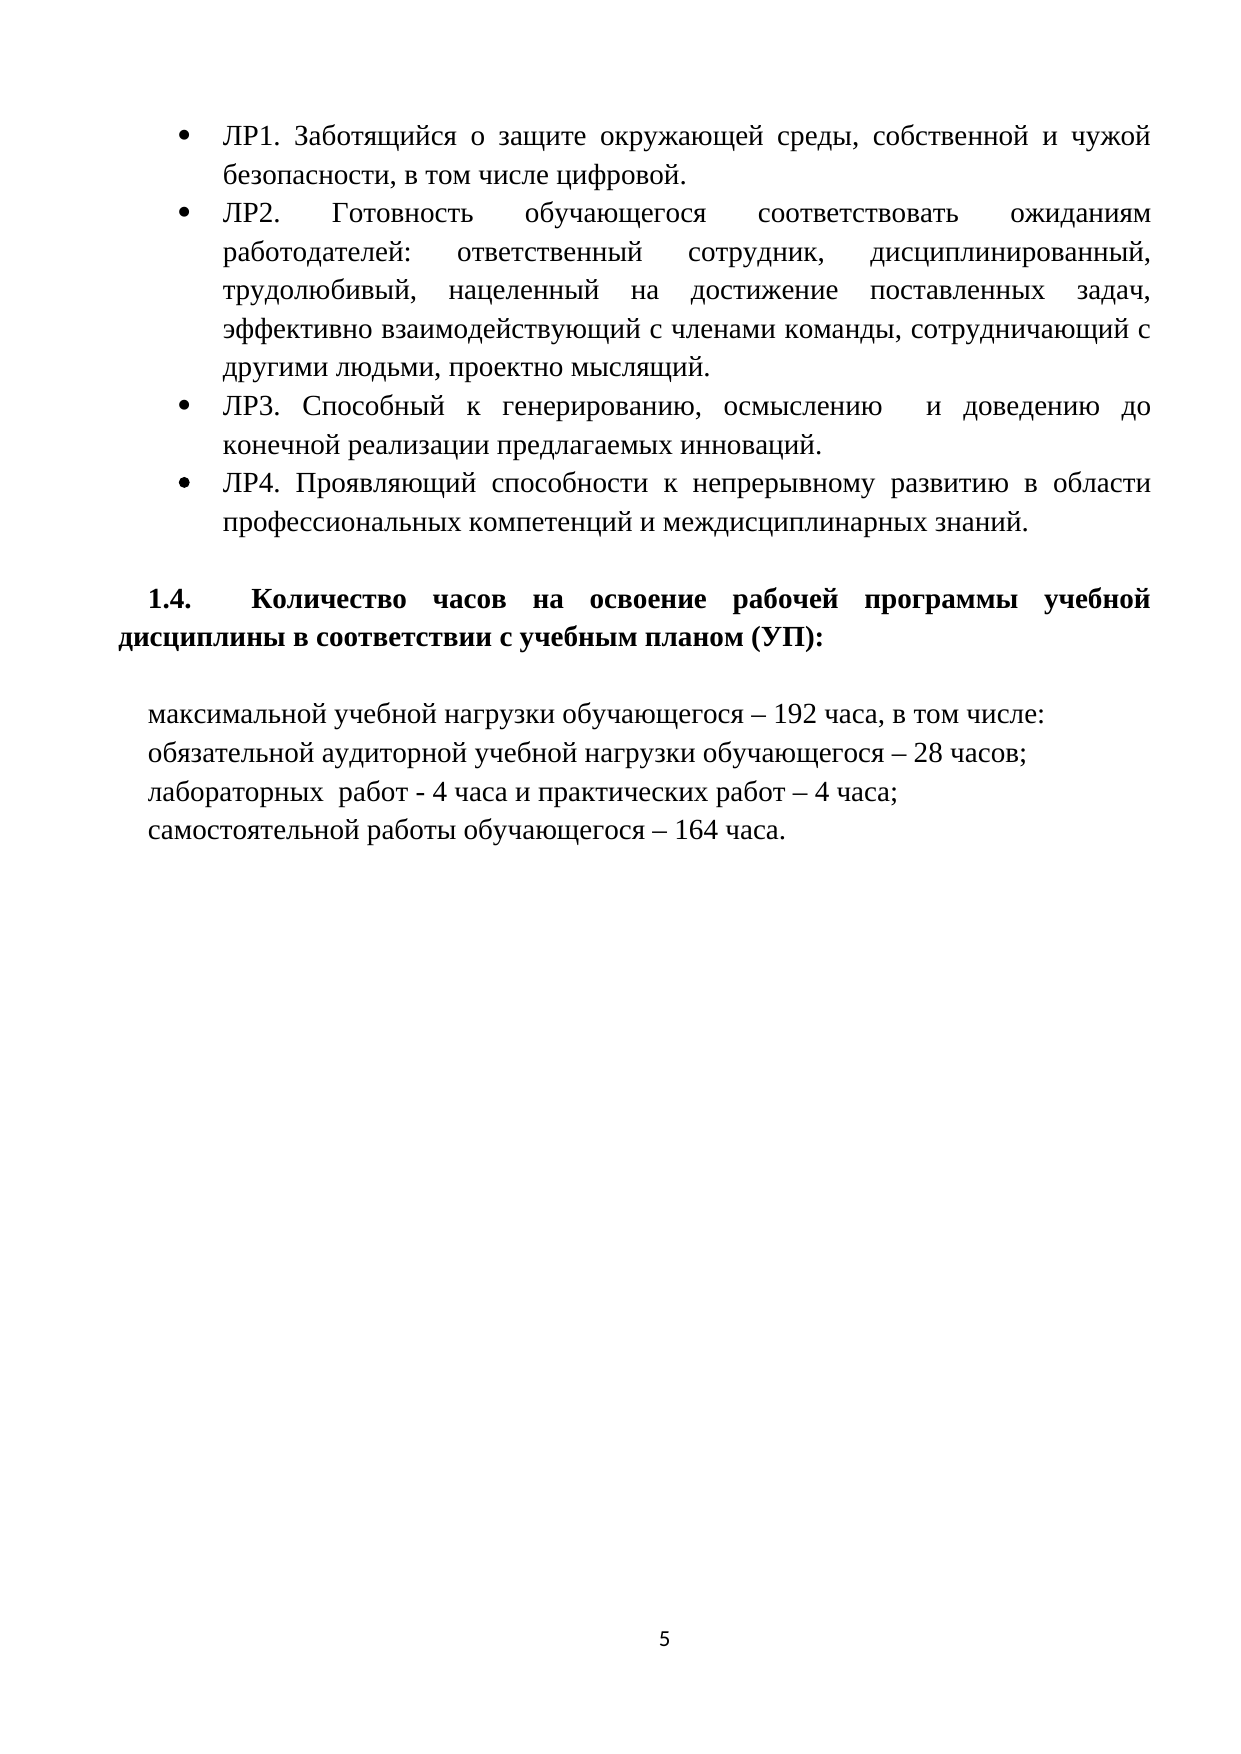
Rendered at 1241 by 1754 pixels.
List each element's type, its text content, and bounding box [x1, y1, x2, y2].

text максимальной учебной нагрузки обучающегося – 192 часа, в том числе: [118, 697, 1152, 730]
list ЛР3. Способный к генерированию, осмыслению и доведению до конечной реализации предлагаемых инноваций. [185, 388, 1152, 460]
list Количество часов на освоение рабочей программы учебной дисциплины в соответствии с учебным планом (УП): [118, 581, 1152, 653]
list ЛР4. Проявляющий способности к непрерывному развитию в области профессиональных компетенций и междисциплинарных знаний. [185, 465, 1152, 537]
text самостоятельной работы обучающегося – 164 часа. [118, 812, 1152, 846]
text лабораторных работ - 4 часа и практических работ – 4 часа; [118, 774, 1152, 807]
list ЛР1. Заботящийся о защите окружающей среды, собственной и чужой безопасности, в том числе цифровой. [185, 118, 1152, 190]
list ЛР2. Готовность обучающегося соответствовать ожиданиям работодателей: ответственный сотрудник, дисциплинированный, трудолюбивый, нацеленный на достижение поставленных задач, эффективно взаимодействующий с членами команды, сотрудничающий с другими людьми, проектно мыслящий. [185, 195, 1152, 383]
text обязательной аудиторной учебной нагрузки обучающегося – 28 часов; [118, 735, 1152, 769]
